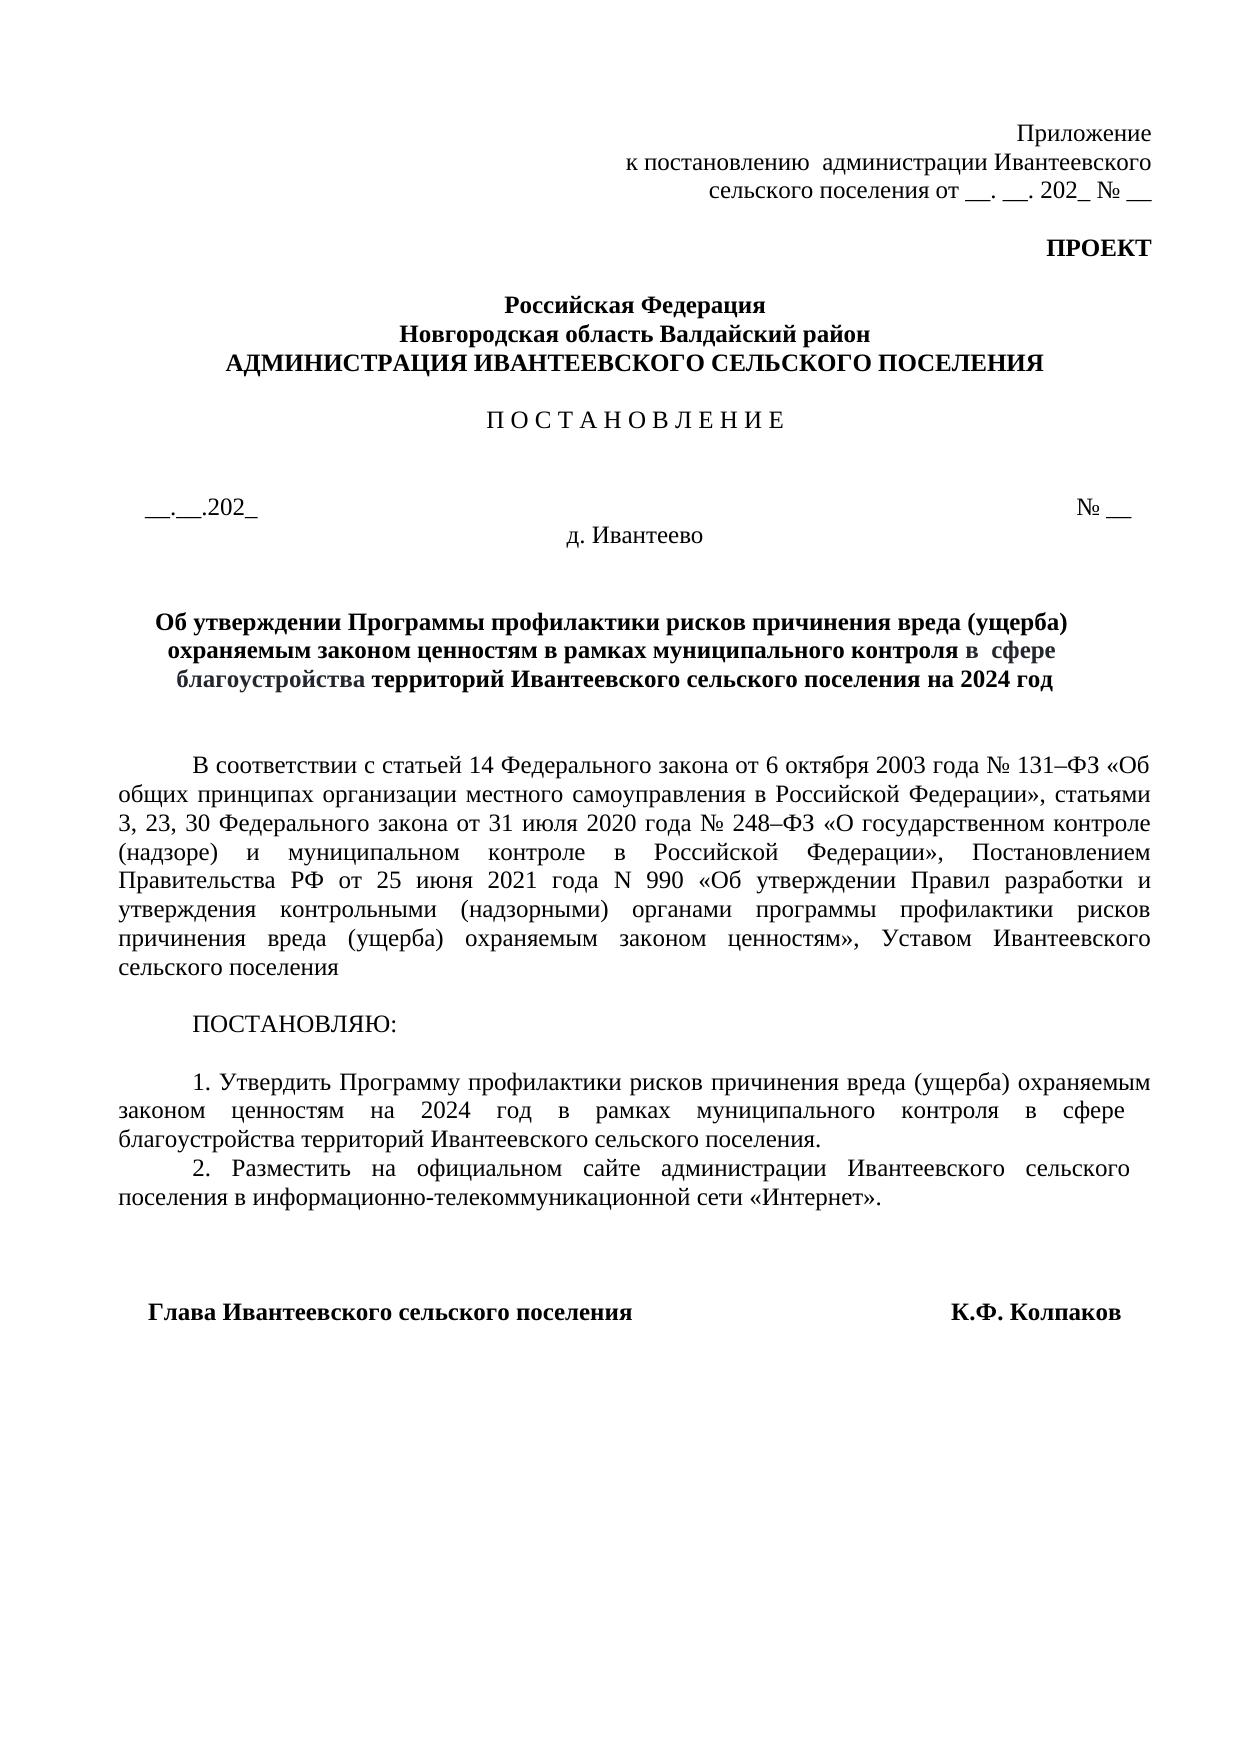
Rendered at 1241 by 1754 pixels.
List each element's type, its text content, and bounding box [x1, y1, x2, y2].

text д. Ивантеево [118, 521, 1152, 549]
table_header Об утверждении Программы профилактики рисков причинения вреда (ущерба) охраняемым законом ценностям в рамках муниципального контроля в сфере благоустройства территорий Ивантеевского сельского поселения на 2024 год [107, 607, 1122, 693]
text __.__.202_ № __ [118, 492, 1152, 521]
text П О С Т А Н О В Л Е Н И Е [118, 406, 1152, 434]
text Приложение [118, 118, 1152, 147]
text Новгородская область Валдайский район [118, 319, 1152, 348]
text АДМИНИСТРАЦИЯ ИВАНТЕЕВСКОГО СЕЛЬСКОГО ПОСЕЛЕНИЯ [118, 348, 1152, 377]
text ПОСТАНОВЛЯЮ: [118, 1009, 1152, 1038]
text Глава Ивантеевского сельского поселения К.Ф. Колпаков [118, 1297, 1152, 1326]
text к постановлению администрации Ивантеевского [118, 147, 1152, 176]
text сельского поселения от __. __. 202_ № __ [118, 176, 1152, 204]
list 2. Разместить на официальном сайте администрации Ивантеевского сельского поселения в информационно-телекоммуникационной сети «Интернет». [118, 1153, 1152, 1211]
text Российская Федерация [118, 291, 1152, 319]
text 1. Утвердить Программу профилактики рисков причинения вреда (ущерба) охраняемым законом ценностям на 2024 год в рамках муниципального контроля в сфере благоустройства территорий Ивантеевского сельского поселения. [118, 1067, 1152, 1153]
text ПРОЕКТ [118, 233, 1152, 262]
text В соответствии с статьей 14 Федерального закона от 6 октября 2003 года № 131–ФЗ «Об общих принципах организации местного самоуправления в Российской Федерации», статьями 3, 23, 30 Федерального закона от 31 июля 2020 года № 248–ФЗ «О государственном контроле (надзоре) и муниципальном контроле в Российской Федерации», Постановлением Правительства РФ от 25 июня 2021 года N 990 «Об утверждении Правил разработки и утверждения контрольными (надзорными) органами программы профилактики рисков причинения вреда (ущерба) охраняемым законом ценностям», Уставом Ивантеевского сельского поселения [118, 751, 1152, 981]
